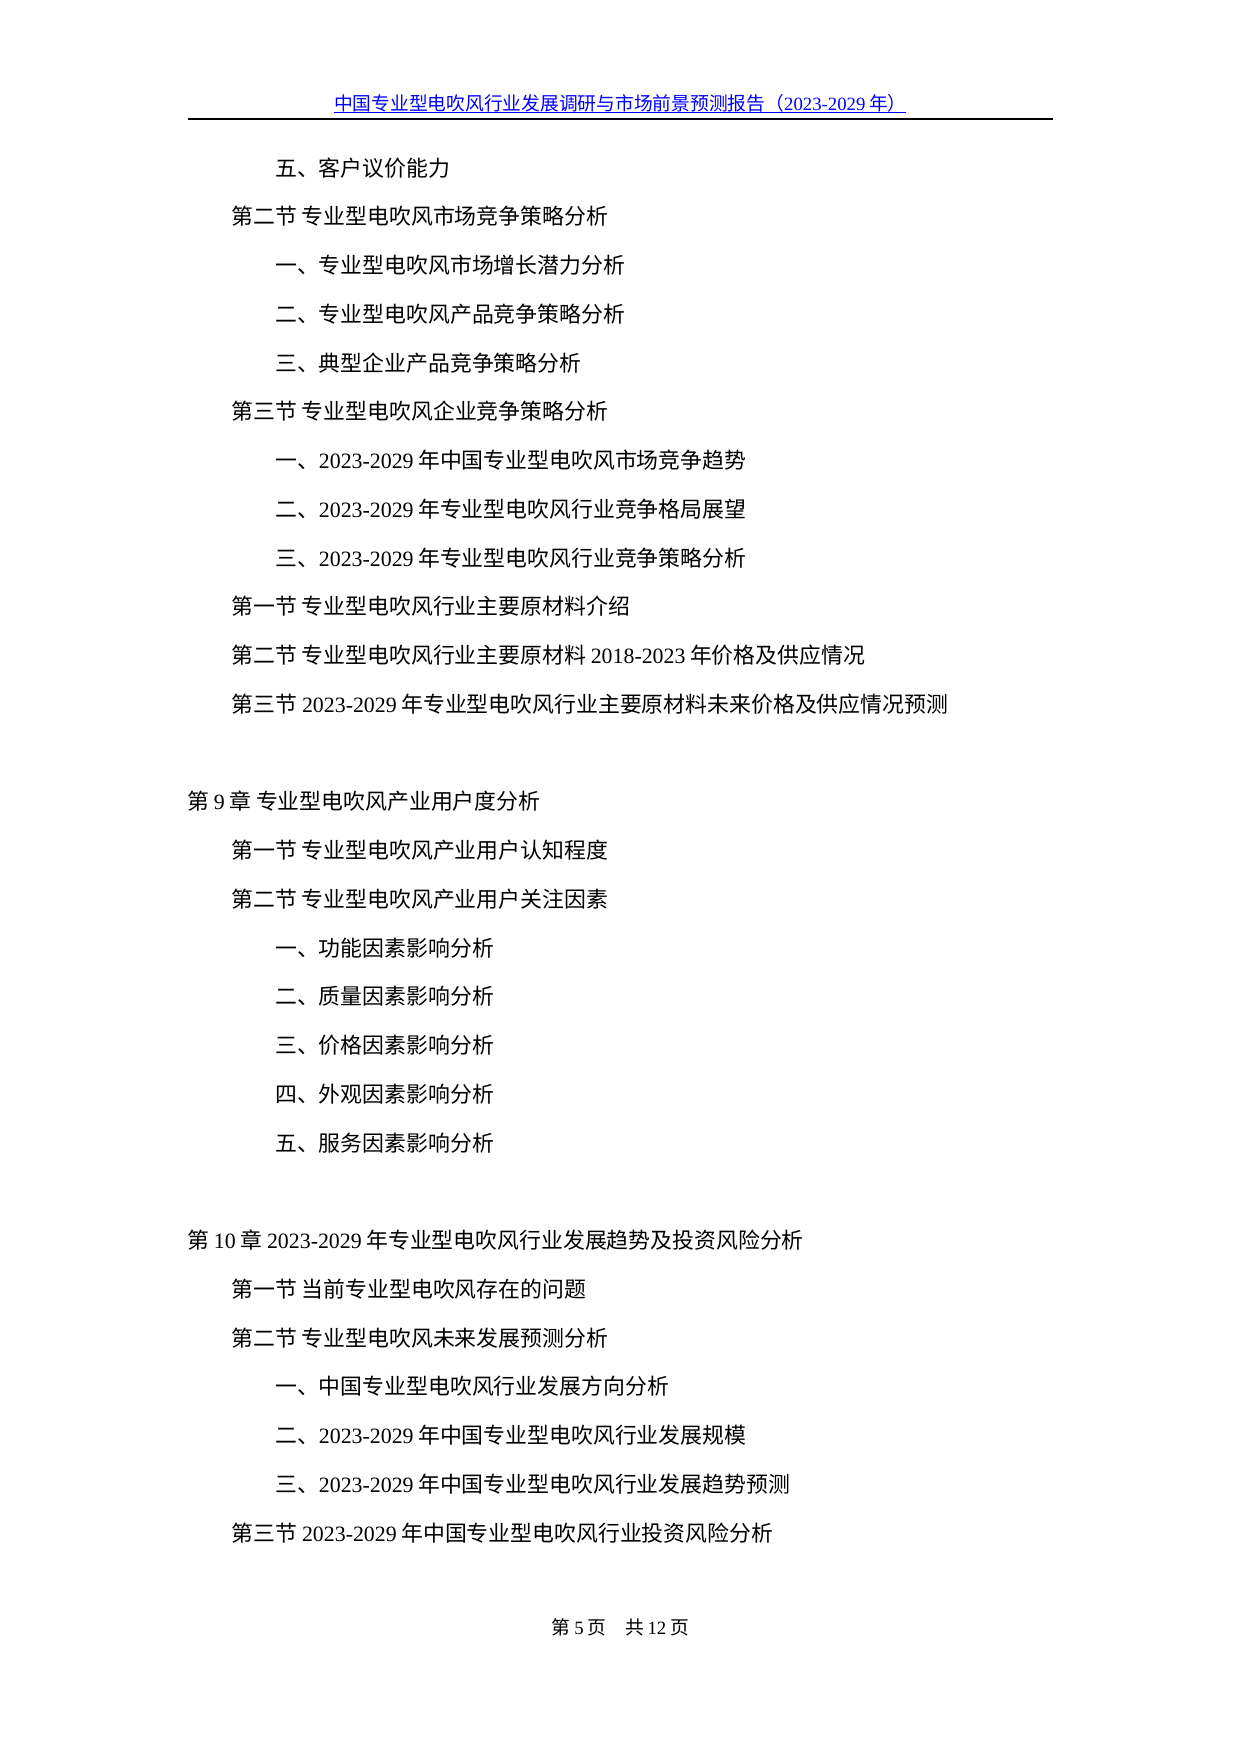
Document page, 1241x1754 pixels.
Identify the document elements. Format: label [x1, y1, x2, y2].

text [187, 150, 1053, 1548]
